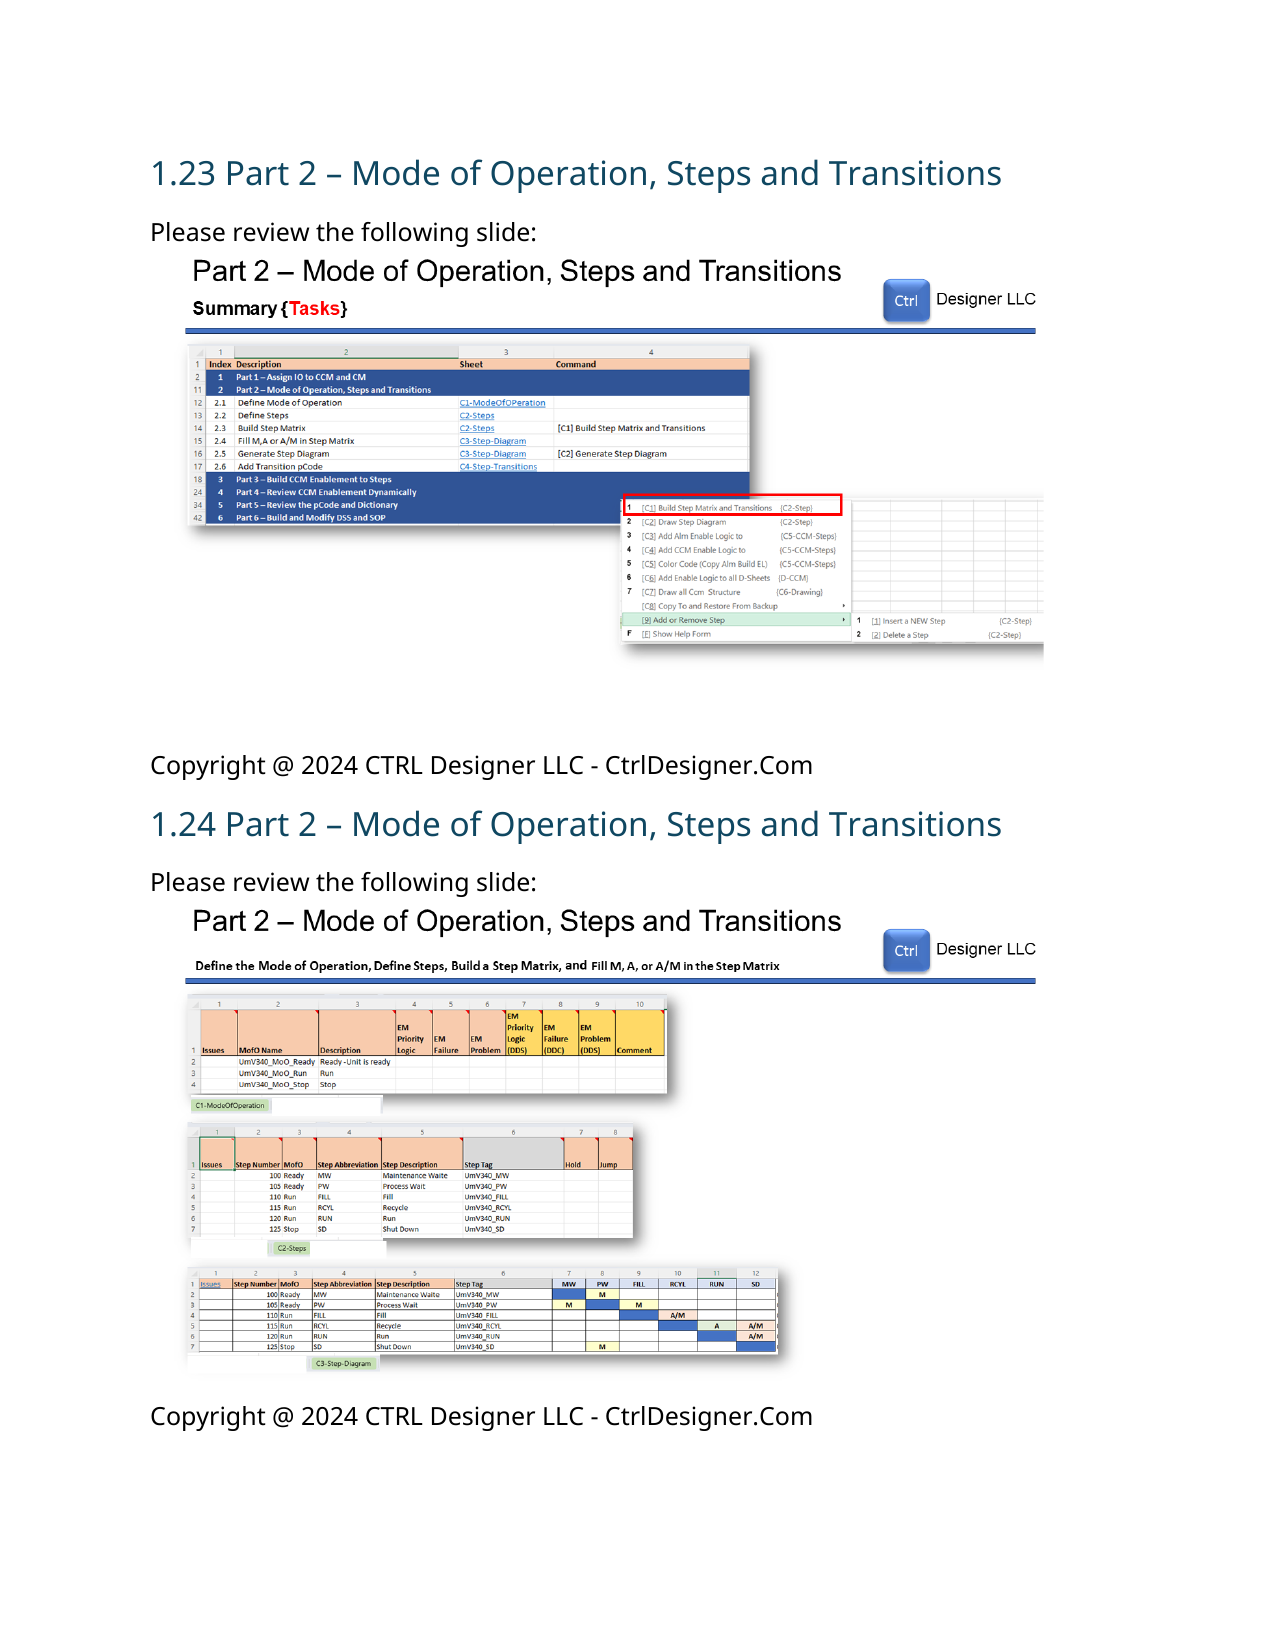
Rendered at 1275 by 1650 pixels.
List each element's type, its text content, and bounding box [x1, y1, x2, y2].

subtitle 1.23 Part 2 – Mode of Operation, Steps and Transitions [150, 150, 1125, 195]
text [150, 214, 1125, 782]
picture [168, 898, 1044, 1391]
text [150, 865, 1125, 1432]
subtitle 1.24 Part 2 – Mode of Operation, Steps and Transitions [150, 801, 1125, 846]
picture [168, 248, 1044, 741]
